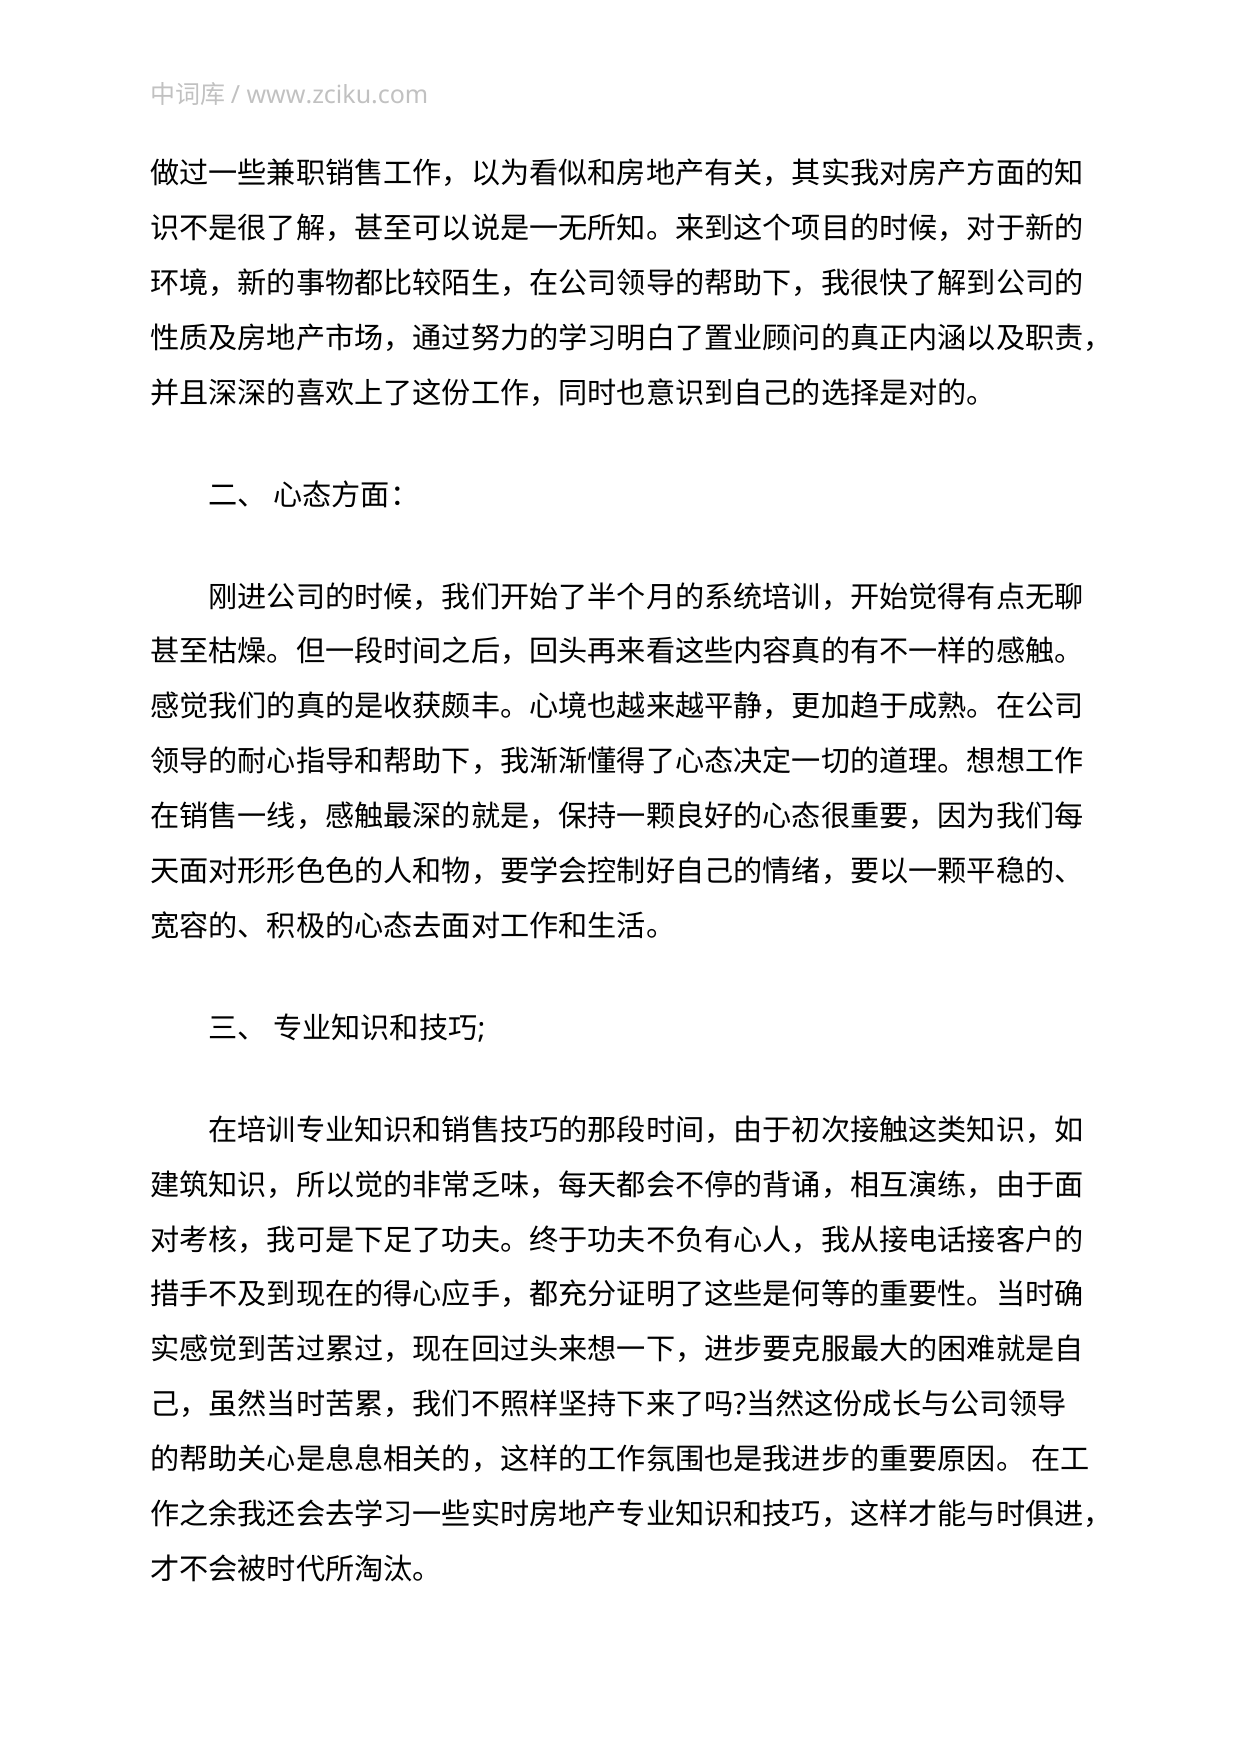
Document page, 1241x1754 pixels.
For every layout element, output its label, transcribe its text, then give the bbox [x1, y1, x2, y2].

text 三、 专业知识和技巧; [150, 1004, 1090, 1047]
text 在培训专业知识和销售技巧的那段时间，由于初次接触这类知识，如建筑知识，所以觉的非常乏味，每天都会不停的背诵，相互演练，由于面对考核，我可是下足了功夫。终于功夫不负有心人，我从接电话接客户的措手不及到现在的得心应手，都充分证明了这些是何等的重要性。当时确实感觉到苦过累过，现在回过头来想一下，进步要克服最大的困难就是自己，虽然当时苦累，我们不照样坚持下来了吗?当然这份成长与公司领导的帮助关心是息息相关的，这样的工作氛围也是我进步的重要原因。 在工作之余我还会去学习一些实时房地产专业知识和技巧，这样才能与时俱进，才不会被时代所淘汰。 [150, 1106, 1090, 1588]
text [150, 150, 1090, 412]
text 二、 心态方面： [150, 471, 1090, 514]
text 刚进公司的时候，我们开始了半个月的系统培训，开始觉得有点无聊甚至枯燥。但一段时间之后，回头再来看这些内容真的有不一样的感触。感觉我们的真的是收获颇丰。心境也越来越平静，更加趋于成熟。在公司领导的耐心指导和帮助下，我渐渐懂得了心态决定一切的道理。想想工作在销售一线，感触最深的就是，保持一颗良好的心态很重要，因为我们每天面对形形色色的人和物，要学会控制好自己的情绪，要以一颗平稳的、宽容的、积极的心态去面对工作和生活。 [150, 573, 1090, 945]
